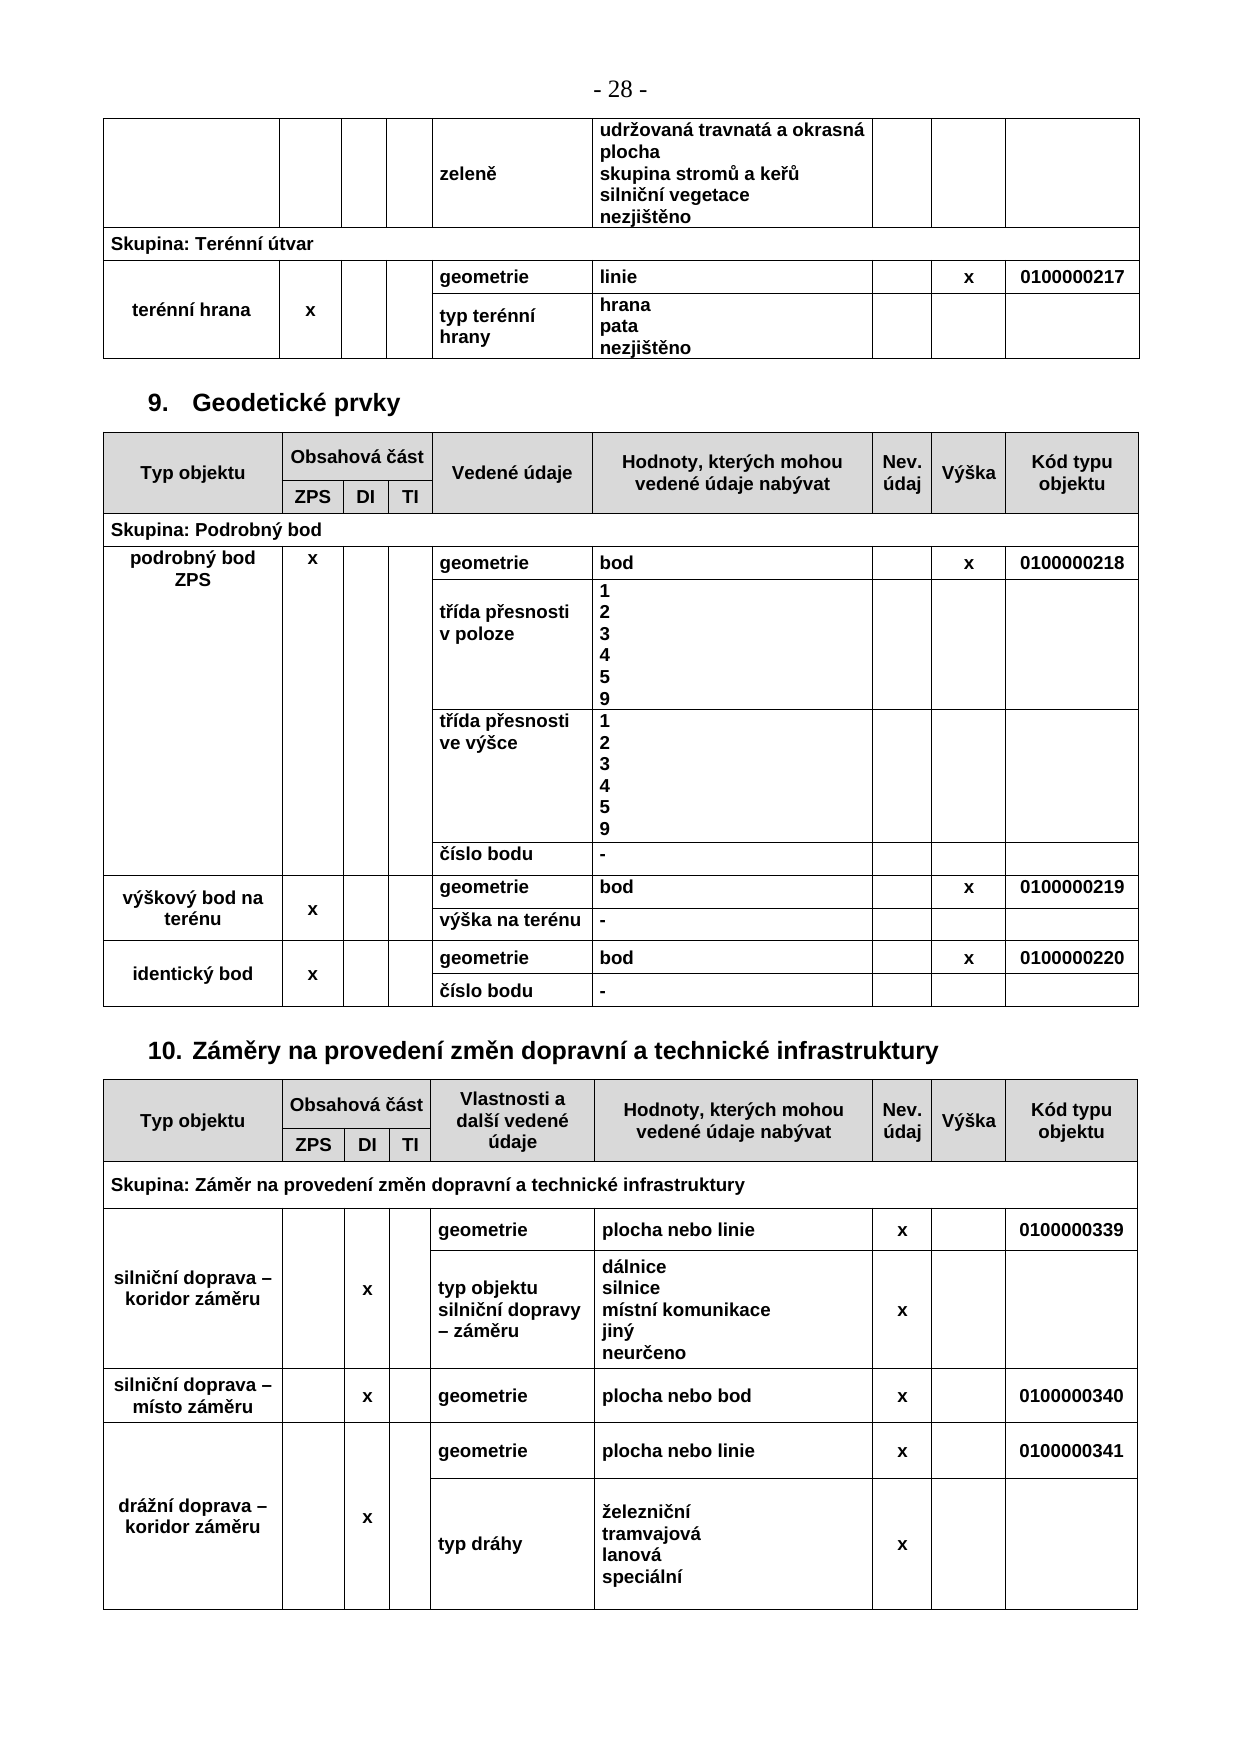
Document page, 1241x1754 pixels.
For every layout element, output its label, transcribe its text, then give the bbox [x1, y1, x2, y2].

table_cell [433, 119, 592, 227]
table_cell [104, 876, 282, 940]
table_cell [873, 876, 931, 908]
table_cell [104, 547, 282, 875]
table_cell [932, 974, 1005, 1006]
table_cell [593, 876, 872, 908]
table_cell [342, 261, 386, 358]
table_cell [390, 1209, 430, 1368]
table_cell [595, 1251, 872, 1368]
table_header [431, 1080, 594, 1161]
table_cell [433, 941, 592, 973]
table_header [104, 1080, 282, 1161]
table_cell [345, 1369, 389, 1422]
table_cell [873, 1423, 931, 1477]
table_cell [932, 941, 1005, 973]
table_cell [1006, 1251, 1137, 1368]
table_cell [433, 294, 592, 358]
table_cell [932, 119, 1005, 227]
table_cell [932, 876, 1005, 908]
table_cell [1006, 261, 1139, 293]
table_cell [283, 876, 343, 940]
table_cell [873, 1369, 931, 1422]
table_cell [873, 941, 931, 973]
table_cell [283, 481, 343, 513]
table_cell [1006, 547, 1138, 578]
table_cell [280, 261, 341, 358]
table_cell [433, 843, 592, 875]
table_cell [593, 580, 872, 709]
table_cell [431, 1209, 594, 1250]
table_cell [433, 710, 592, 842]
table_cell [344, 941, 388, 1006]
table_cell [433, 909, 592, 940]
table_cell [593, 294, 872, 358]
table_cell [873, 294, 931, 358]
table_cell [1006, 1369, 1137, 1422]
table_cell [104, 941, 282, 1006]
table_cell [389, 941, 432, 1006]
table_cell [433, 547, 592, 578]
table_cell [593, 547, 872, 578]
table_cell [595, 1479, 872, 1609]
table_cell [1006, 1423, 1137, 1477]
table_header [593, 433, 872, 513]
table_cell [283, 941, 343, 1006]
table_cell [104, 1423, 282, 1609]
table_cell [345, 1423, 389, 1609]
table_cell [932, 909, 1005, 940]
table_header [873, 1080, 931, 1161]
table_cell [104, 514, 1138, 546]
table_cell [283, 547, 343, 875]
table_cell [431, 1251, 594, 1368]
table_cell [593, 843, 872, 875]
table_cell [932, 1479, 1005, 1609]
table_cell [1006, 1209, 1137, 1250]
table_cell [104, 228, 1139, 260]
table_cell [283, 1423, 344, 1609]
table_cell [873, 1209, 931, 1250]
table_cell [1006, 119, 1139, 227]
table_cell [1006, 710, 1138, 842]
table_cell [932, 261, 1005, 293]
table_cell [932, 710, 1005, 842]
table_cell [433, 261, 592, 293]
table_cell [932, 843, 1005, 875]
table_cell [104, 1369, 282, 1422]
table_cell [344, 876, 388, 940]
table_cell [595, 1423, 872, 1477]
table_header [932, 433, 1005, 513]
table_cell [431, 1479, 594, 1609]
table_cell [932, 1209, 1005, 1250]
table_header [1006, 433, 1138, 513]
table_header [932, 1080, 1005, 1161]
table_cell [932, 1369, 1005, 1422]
list Geodetické prvky [148, 388, 1092, 417]
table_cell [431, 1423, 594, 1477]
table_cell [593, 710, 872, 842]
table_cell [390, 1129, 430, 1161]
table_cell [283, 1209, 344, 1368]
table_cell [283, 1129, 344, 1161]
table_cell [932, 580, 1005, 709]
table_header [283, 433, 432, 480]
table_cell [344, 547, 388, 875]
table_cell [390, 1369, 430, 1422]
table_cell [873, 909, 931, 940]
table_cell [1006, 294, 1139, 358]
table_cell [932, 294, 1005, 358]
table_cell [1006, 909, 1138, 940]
list Záměry na provedení změn dopravní a technické infrastruktury [148, 1036, 1092, 1064]
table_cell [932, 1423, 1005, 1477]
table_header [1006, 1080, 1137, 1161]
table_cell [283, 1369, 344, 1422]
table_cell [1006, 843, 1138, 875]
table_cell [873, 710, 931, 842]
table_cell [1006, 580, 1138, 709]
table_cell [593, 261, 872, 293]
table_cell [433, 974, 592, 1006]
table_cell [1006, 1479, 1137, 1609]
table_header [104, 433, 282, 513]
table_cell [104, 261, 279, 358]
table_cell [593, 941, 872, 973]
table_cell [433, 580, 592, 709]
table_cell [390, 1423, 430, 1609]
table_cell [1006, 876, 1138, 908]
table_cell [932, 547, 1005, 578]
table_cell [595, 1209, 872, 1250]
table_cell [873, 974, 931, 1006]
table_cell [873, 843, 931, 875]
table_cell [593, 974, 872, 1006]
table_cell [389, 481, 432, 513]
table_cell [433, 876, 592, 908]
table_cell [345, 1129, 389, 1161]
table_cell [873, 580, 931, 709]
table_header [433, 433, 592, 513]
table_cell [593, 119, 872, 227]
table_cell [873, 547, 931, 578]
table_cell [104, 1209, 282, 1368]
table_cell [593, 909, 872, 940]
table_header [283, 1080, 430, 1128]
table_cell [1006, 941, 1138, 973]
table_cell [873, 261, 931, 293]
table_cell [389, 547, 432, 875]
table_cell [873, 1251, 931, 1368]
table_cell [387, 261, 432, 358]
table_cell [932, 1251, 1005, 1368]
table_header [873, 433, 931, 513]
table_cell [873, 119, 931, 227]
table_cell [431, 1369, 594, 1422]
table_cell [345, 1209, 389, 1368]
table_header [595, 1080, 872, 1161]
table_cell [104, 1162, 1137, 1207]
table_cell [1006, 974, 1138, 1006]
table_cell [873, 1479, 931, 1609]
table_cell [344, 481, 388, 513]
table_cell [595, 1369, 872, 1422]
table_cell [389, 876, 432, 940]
